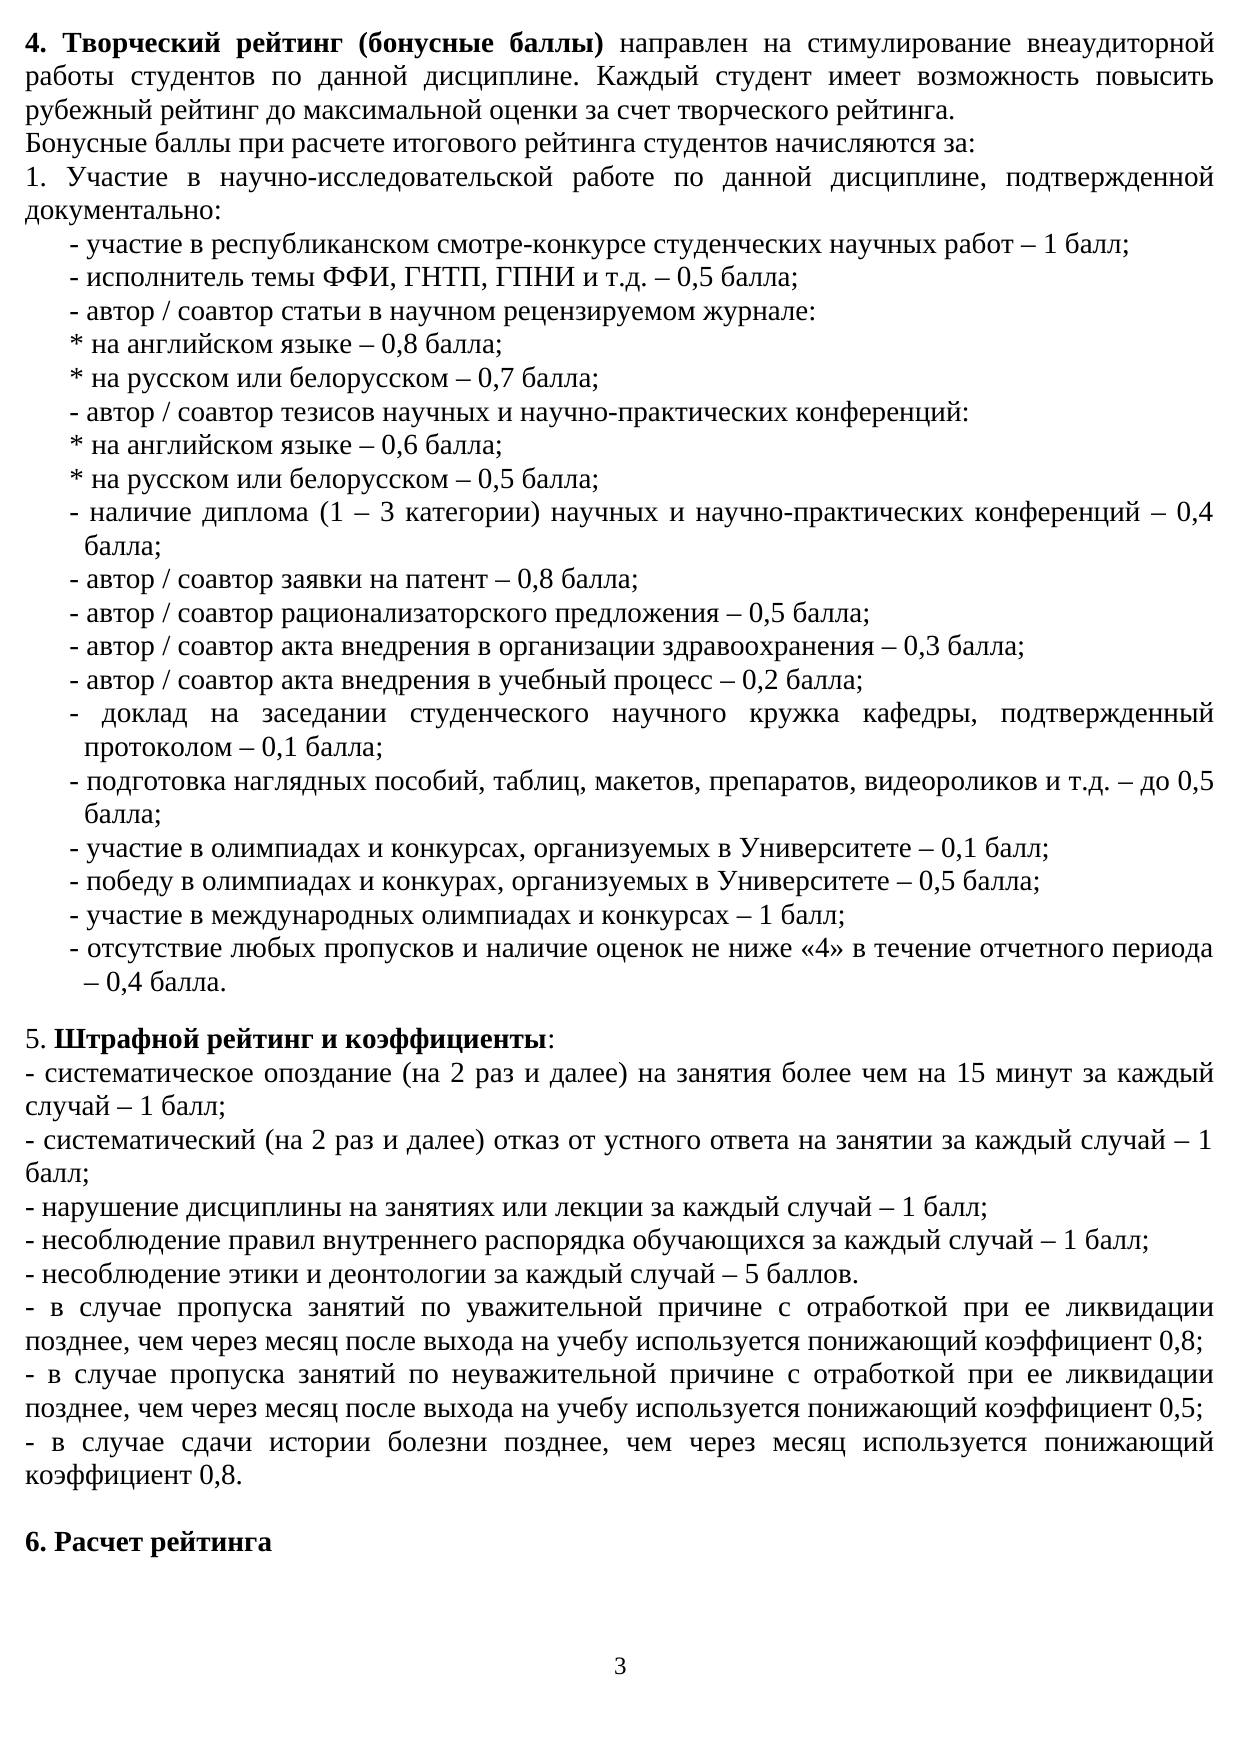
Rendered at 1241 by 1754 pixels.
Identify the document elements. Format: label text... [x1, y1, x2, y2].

text - в случае пропуска занятий по уважительной причине с отработкой при ее ликвидации позднее, чем через месяц после выхода на учебу используется понижающий коэффициент 0,8; [25, 1289, 1215, 1357]
text - нарушение дисциплины на занятиях или лекции за каждый случай – 1 балл; [25, 1189, 1215, 1222]
text * на русском или белорусском – 0,5 балла; [69, 461, 1215, 494]
text * на английском языке – 0,8 балла; [69, 327, 1215, 360]
text 5. Штрафной рейтинг и коэффициенты: [25, 1021, 1215, 1055]
text Бонусные баллы при расчете итогового рейтинга студентов начисляются за: [25, 125, 1215, 159]
text - автор / соавтор рационализаторского предложения – 0,5 балла; [69, 595, 1215, 628]
text * на английском языке – 0,6 балла; [69, 427, 1215, 461]
text - систематическое опоздание (на 2 раз и далее) на занятия более чем на 15 минут за каждый случай – 1 балл; [25, 1055, 1215, 1122]
text - участие в олимпиадах и конкурсах, организуемых в Университете – 0,1 балл; [69, 830, 1215, 863]
text - автор / соавтор акта внедрения в организации здравоохранения – 0,3 балла; [69, 628, 1215, 662]
text - победу в олимпиадах и конкурах, организуемых в Университете – 0,5 балла; [69, 863, 1215, 897]
text * на русском или белорусском – 0,7 балла; [69, 360, 1215, 394]
text - в случае сдачи истории болезни позднее, чем через месяц используется понижающий коэффициент 0,8. [25, 1424, 1215, 1491]
text - автор / соавтор заявки на патент – 0,8 балла; [69, 561, 1215, 595]
text - участие в международных олимпиадах и конкурсах – 1 балл; [69, 897, 1215, 930]
text - исполнитель темы ФФИ, ГНТП, ГПНИ и т.д. – 0,5 балла; [69, 259, 1215, 293]
text 1. Участие в научно-исследовательской работе по данной дисциплине, подтвержденной документально: [25, 159, 1215, 226]
text - в случае пропуска занятий по неуважительной причине с отработкой при ее ликвидации позднее, чем через месяц после выхода на учебу используется понижающий коэффициент 0,5; [25, 1357, 1215, 1424]
text - несоблюдение правил внутреннего распорядка обучающихся за каждый случай – 1 балл; [25, 1222, 1215, 1256]
text - участие в республиканском смотре-конкурсе студенческих научных работ – 1 балл; [69, 226, 1215, 259]
text - несоблюдение этики и деонтологии за каждый случай – 5 баллов. [25, 1256, 1215, 1289]
text - автор / соавтор тезисов научных и научно-практических конференций: [69, 394, 1215, 427]
text - автор / соавтор статьи в научном рецензируемом журнале: [69, 293, 1215, 327]
text - автор / соавтор акта внедрения в учебный процесс – 0,2 балла; [69, 662, 1215, 696]
text 6. Расчет рейтинга [25, 1524, 1215, 1558]
text - систематический (на 2 раз и далее) отказ от устного ответа на занятии за каждый случай – 1 балл; [25, 1122, 1215, 1189]
text - подготовка наглядных пособий, таблиц, макетов, препаратов, видеороликов и т.д. – до 0,5 балла; [69, 763, 1215, 830]
text 4. Творческий рейтинг (бонусные баллы) направлен на стимулирование внеаудиторной работы студентов по данной дисциплине. Каждый студент имеет возможность повысить рубежный рейтинг до максимальной оценки за счет творческого рейтинга. [25, 25, 1215, 125]
text - отсутствие любых пропусков и наличие оценок не ниже «4» в течение отчетного периода – 0,4 балла. [69, 930, 1215, 997]
text - наличие диплома (1 – 3 категории) научных и научно-практических конференций – 0,4 балла; [69, 494, 1215, 561]
text - доклад на заседании студенческого научного кружка кафедры, подтвержденный протоколом – 0,1 балла; [69, 696, 1215, 763]
